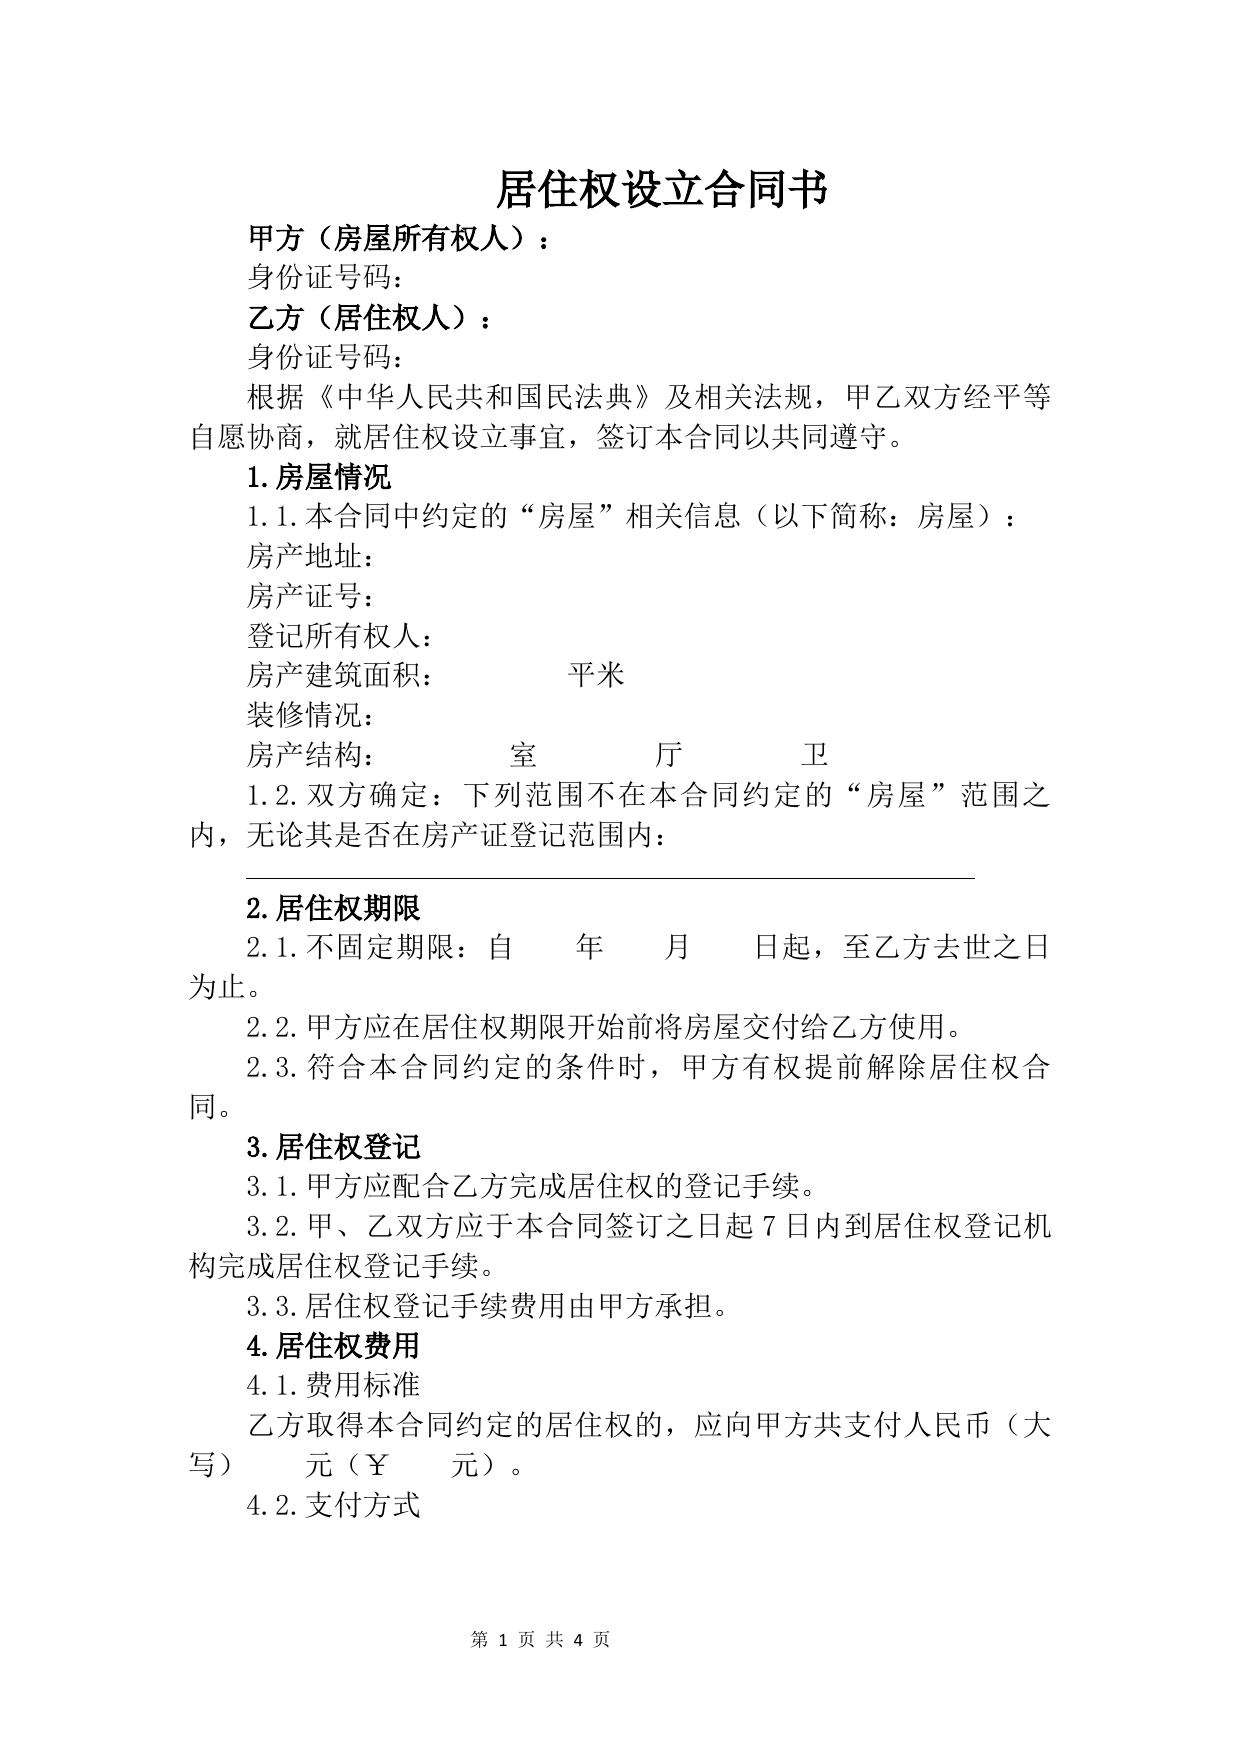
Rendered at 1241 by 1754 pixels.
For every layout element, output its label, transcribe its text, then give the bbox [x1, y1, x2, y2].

text 2.1.不固定期限：自 年 月 日起，至乙方去世之日为止。 [187, 929, 1053, 1002]
text 3.居住权登记 [187, 1128, 1053, 1161]
text 乙方（居住权人）： [187, 298, 1053, 332]
text 装修情况： [187, 696, 1053, 730]
text 3.2.甲、乙双方应于本合同签订之日起7日内到居住权登记机构完成居住权登记手续。 [187, 1207, 1053, 1280]
text 2.3.符合本合同约定的条件时，甲方有权提前解除居住权合同。 [187, 1048, 1053, 1121]
text 3.1.甲方应配合乙方完成居住权的登记手续。 [187, 1167, 1053, 1201]
text 房产证号： [187, 577, 1053, 610]
text 3.3.居住权登记手续费用由甲方承担。 [187, 1287, 1053, 1320]
text 4.2.支付方式 [187, 1486, 1053, 1519]
text 房产结构： 室 厅 卫 [187, 736, 1053, 769]
text 4.1.费用标准 [187, 1366, 1053, 1399]
text 房产建筑面积： 平米 [187, 657, 1053, 690]
text 甲方（房屋所有权人）： [187, 219, 1053, 252]
text 1.房屋情况 [187, 458, 1053, 491]
text 1.1.本合同中约定的“房屋”相关信息（以下简称：房屋）： [187, 497, 1053, 531]
text 4.居住权费用 [187, 1327, 1053, 1360]
text 居住权设立合同书 [187, 162, 1053, 209]
text 2.居住权期限 [187, 889, 1053, 922]
text 2.2.甲方应在居住权期限开始前将房屋交付给乙方使用。 [187, 1008, 1053, 1041]
text 身份证号码： [187, 259, 1053, 292]
text 1.2.双方确定：下列范围不在本合同约定的“房屋”范围之内，无论其是否在房产证登记范围内： [187, 776, 1053, 849]
text 登记所有权人： [187, 617, 1053, 650]
text 根据《中华人民共和国民法典》及相关法规，甲乙双方经平等自愿协商，就居住权设立事宜，签订本合同以共同遵守。 [187, 378, 1053, 451]
text 身份证号码： [187, 338, 1053, 372]
text 房产地址： [187, 537, 1053, 571]
text 乙方取得本合同约定的居住权的，应向甲方共支付人民币（大写） 元（￥ 元）。 [187, 1406, 1053, 1479]
